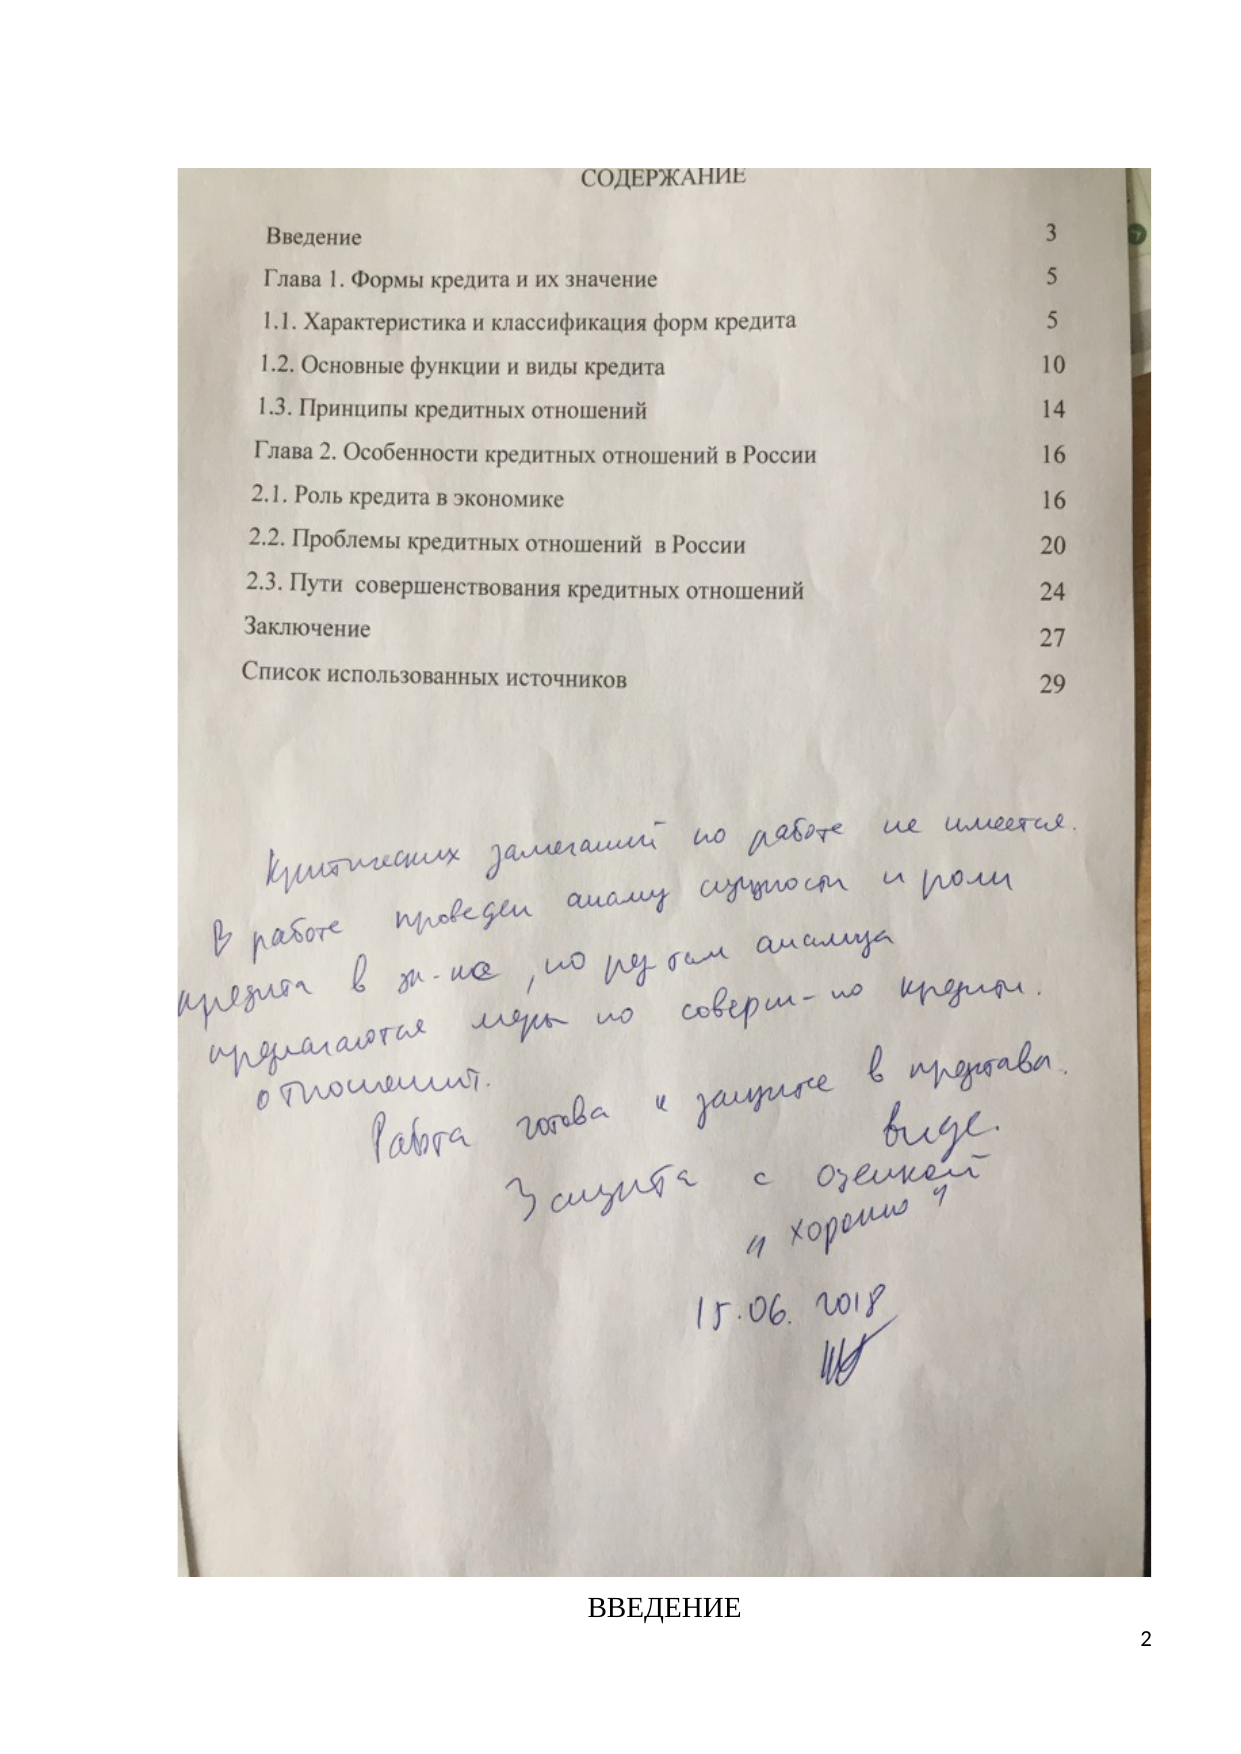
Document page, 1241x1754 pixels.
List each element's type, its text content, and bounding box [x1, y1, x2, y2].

picture [177, 168, 1152, 1577]
text ВВЕДЕНИЕ [177, 1591, 1152, 1624]
